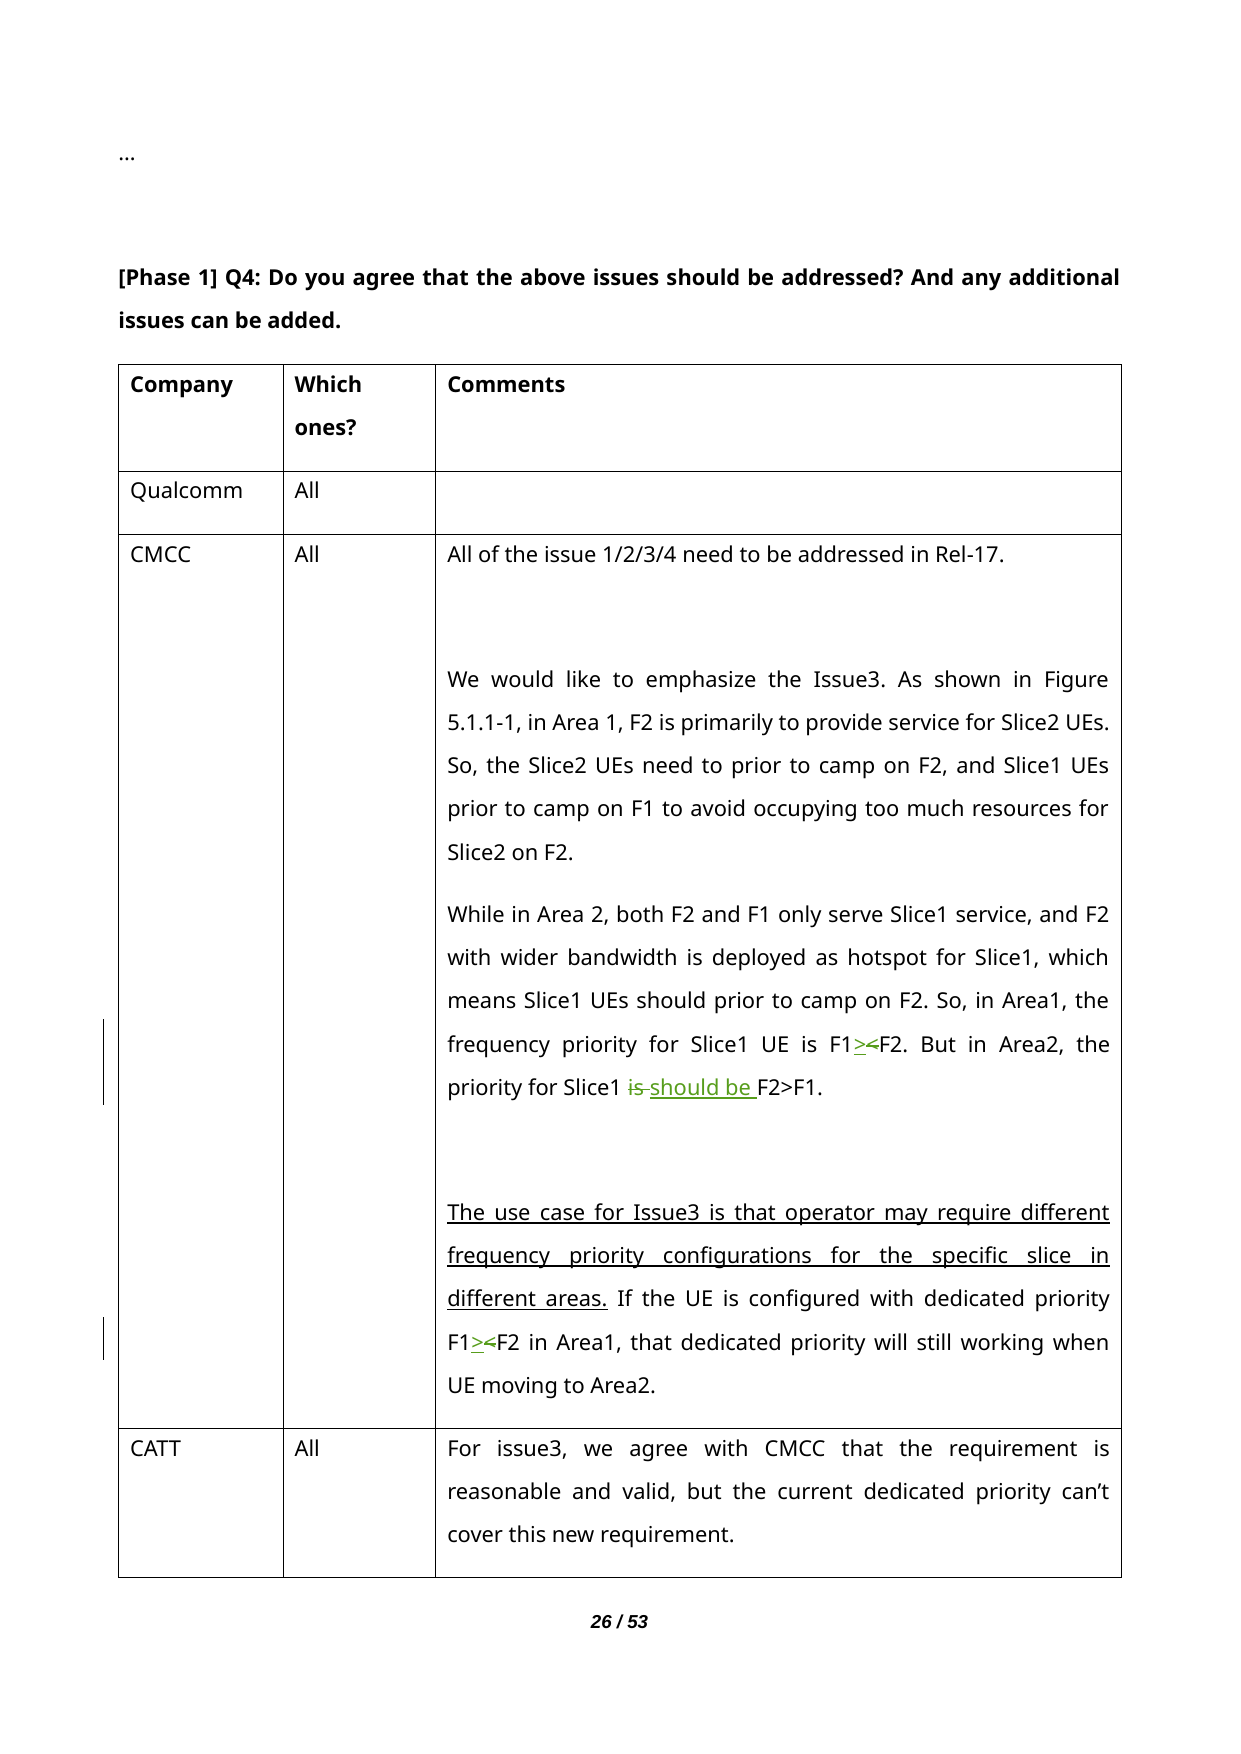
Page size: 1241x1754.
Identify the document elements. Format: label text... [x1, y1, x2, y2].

table_cell Qualcomm [119, 472, 283, 534]
table_header Comments [436, 365, 1121, 471]
table_cell All [284, 535, 435, 1428]
table_cell All [284, 1429, 435, 1577]
table_header Which ones? [284, 365, 435, 471]
table_cell All [284, 472, 435, 534]
table_cell CATT [119, 1429, 283, 1577]
table_header Company [119, 365, 283, 471]
table_cell All of the issue 1/2/3/4 need to be addressed in Rel-17. We would like to emphasize the Issue3. As shown in Figure 5.1.1-1, in Area 1, F2 is primarily to provide service for Slice2 UEs. So, the Slice2 UEs need to prior to camp on F2, and Slice1 UEs prior to camp on F1 to avoid occupying too much resources for Slice2 on F2. While in Area 2, both F2 and F1 only serve Slice1 service, and F2 with wider bandwidth is deployed as hotspot for Slice1, which means Slice1 UEs should prior to camp on F2. So, in Area1, the frequency priority for Slice1 UE is F1F2. But in Area2, the priority for Slice1 F2>F1. The use case for Issue3 is that operator may require different frequency priority configurations for the specific slice in different areas. If the UE is configured with dedicated priority F1F2 in Area1, that dedicated priority will still working when UE moving to Area2. [436, 535, 1121, 1428]
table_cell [436, 1429, 1121, 1577]
text … [118, 133, 1122, 171]
table_cell CMCC [119, 535, 283, 1428]
text [Phase 1] Q4: Do you agree that the above issues should be addressed? And any additional issues can be added. [118, 258, 1122, 339]
table_cell [436, 472, 1121, 534]
